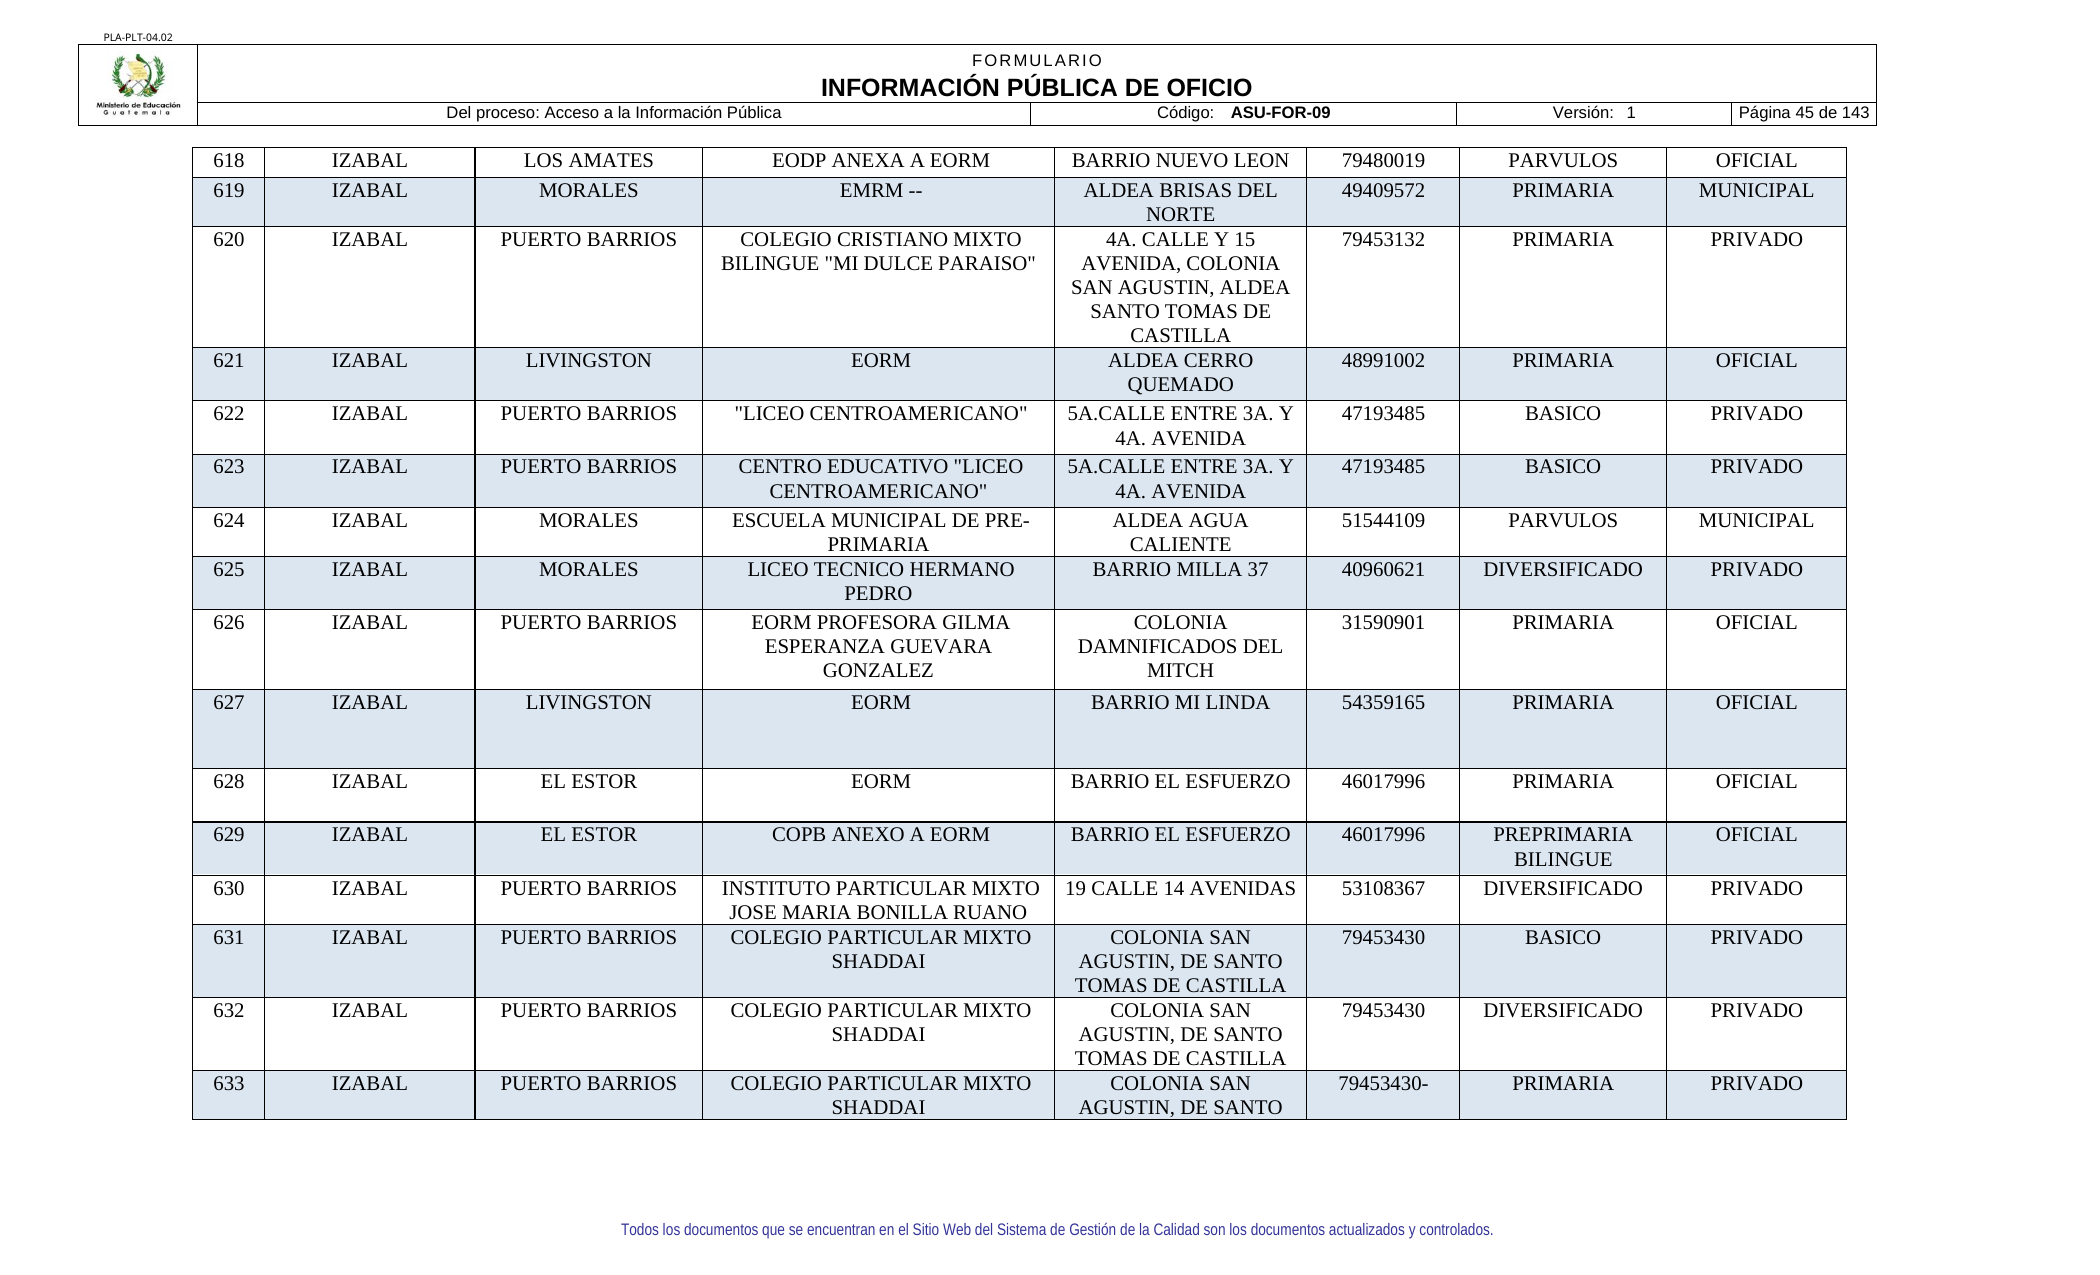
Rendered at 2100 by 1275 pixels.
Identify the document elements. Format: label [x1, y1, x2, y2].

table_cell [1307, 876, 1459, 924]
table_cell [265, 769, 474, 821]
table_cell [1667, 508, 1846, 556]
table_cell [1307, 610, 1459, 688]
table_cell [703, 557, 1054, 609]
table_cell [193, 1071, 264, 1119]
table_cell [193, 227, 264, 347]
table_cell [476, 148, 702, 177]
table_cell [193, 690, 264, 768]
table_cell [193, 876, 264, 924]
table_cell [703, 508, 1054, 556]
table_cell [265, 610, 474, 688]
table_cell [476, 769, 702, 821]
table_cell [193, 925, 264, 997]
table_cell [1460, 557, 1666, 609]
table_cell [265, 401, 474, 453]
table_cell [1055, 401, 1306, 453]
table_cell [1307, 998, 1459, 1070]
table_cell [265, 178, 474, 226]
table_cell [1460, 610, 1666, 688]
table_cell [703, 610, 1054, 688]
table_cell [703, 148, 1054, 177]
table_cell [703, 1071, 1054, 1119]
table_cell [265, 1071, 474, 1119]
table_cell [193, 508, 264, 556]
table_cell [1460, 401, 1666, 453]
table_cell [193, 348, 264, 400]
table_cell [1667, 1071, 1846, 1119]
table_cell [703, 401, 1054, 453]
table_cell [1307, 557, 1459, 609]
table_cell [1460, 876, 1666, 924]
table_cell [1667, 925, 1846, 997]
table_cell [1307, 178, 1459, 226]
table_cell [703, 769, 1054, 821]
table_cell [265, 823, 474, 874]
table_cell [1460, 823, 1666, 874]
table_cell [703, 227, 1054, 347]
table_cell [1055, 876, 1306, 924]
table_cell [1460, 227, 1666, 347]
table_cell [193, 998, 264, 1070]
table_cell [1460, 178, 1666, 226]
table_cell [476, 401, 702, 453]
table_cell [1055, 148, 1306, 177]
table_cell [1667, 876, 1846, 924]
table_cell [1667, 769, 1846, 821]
picture [95, 51, 181, 117]
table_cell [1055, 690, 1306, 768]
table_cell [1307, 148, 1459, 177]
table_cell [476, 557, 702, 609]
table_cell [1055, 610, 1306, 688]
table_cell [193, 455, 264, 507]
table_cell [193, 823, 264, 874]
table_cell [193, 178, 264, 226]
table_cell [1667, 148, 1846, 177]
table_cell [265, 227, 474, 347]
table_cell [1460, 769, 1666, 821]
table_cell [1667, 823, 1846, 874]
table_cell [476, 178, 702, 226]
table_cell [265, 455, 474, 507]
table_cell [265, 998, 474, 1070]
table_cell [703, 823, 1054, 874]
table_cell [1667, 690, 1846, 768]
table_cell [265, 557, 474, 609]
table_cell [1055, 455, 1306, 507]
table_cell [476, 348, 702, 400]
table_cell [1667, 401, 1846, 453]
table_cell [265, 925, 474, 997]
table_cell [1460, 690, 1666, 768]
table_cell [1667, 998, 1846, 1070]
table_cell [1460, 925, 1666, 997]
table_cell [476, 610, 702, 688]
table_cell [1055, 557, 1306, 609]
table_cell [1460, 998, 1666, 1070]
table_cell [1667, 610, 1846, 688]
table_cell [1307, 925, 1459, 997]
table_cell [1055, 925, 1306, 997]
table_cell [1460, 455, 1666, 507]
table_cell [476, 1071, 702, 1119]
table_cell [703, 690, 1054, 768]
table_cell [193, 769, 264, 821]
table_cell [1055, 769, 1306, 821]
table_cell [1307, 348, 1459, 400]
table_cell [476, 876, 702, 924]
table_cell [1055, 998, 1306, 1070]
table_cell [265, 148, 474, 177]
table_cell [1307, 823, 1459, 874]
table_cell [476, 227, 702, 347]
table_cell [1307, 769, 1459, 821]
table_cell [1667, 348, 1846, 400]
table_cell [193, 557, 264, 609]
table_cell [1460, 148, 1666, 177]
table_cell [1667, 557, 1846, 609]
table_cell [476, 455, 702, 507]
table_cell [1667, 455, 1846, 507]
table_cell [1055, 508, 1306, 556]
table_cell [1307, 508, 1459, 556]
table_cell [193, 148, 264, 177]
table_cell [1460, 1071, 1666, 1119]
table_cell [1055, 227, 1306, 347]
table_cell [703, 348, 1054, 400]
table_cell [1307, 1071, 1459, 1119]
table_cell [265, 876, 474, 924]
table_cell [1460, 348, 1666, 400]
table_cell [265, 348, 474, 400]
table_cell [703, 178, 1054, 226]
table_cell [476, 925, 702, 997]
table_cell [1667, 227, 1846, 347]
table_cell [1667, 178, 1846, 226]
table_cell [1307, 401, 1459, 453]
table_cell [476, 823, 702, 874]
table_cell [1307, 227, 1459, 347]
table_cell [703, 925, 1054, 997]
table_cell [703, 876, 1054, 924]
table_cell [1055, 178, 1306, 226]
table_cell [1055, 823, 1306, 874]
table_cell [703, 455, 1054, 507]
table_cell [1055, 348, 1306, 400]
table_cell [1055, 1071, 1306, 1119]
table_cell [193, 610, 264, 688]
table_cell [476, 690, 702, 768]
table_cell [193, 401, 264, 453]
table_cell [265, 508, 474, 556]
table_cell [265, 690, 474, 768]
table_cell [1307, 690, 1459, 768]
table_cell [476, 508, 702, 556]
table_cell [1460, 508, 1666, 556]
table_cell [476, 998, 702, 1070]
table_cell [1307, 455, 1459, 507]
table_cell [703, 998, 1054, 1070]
